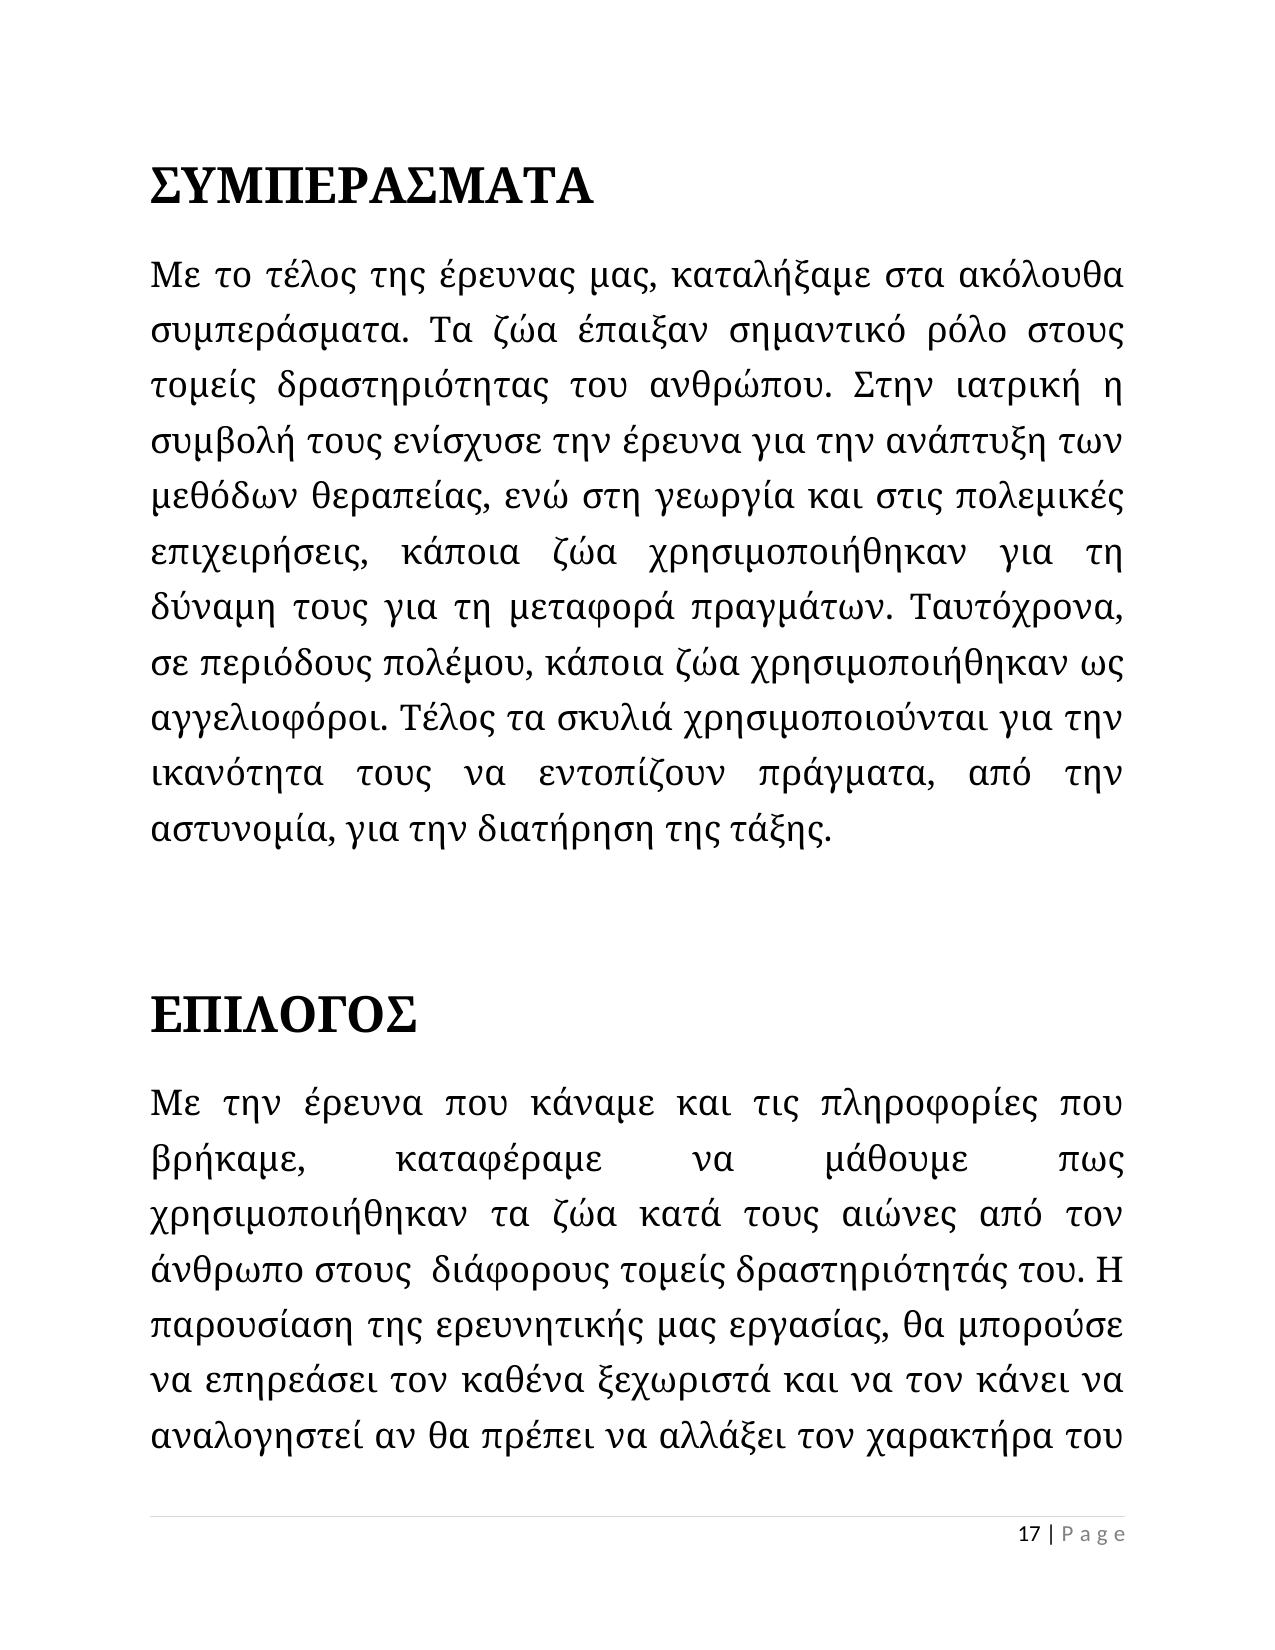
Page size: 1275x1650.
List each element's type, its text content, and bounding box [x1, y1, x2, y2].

text Με το τέλος της έρευνας μας, καταλήξαμε στα ακόλουθα συμπεράσματα. Τα ζώα έπαιξαν σημαντικό ρόλο στους τομείς δραστηριότητας του ανθρώπου. Στην ιατρική η συμβολή τους ενίσχυσε την έρευνα για την ανάπτυξη των μεθόδων θεραπείας, ενώ στη γεωργία και στις πολεμικές επιχειρήσεις, κάποια ζώα χρησιμοποιήθηκαν για τη δύναμη τους για τη μεταφορά πραγμάτων. Ταυτόχρονα, σε περιόδους πολέμου, κάποια ζώα χρησιμοποιήθηκαν ως αγγελιοφόροι. Τέλος τα σκυλιά χρησιμοποιούνται για την ικανότητα τους να εντοπίζουν πράγματα, από την αστυνομία, για την διατήρηση της τάξης. [150, 249, 1125, 852]
text ΣΥΜΠΕΡΑΣΜΑΤΑ [150, 150, 1125, 218]
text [150, 1078, 1125, 1459]
text ΕΠΙΛΟΓΟΣ [150, 979, 1125, 1047]
